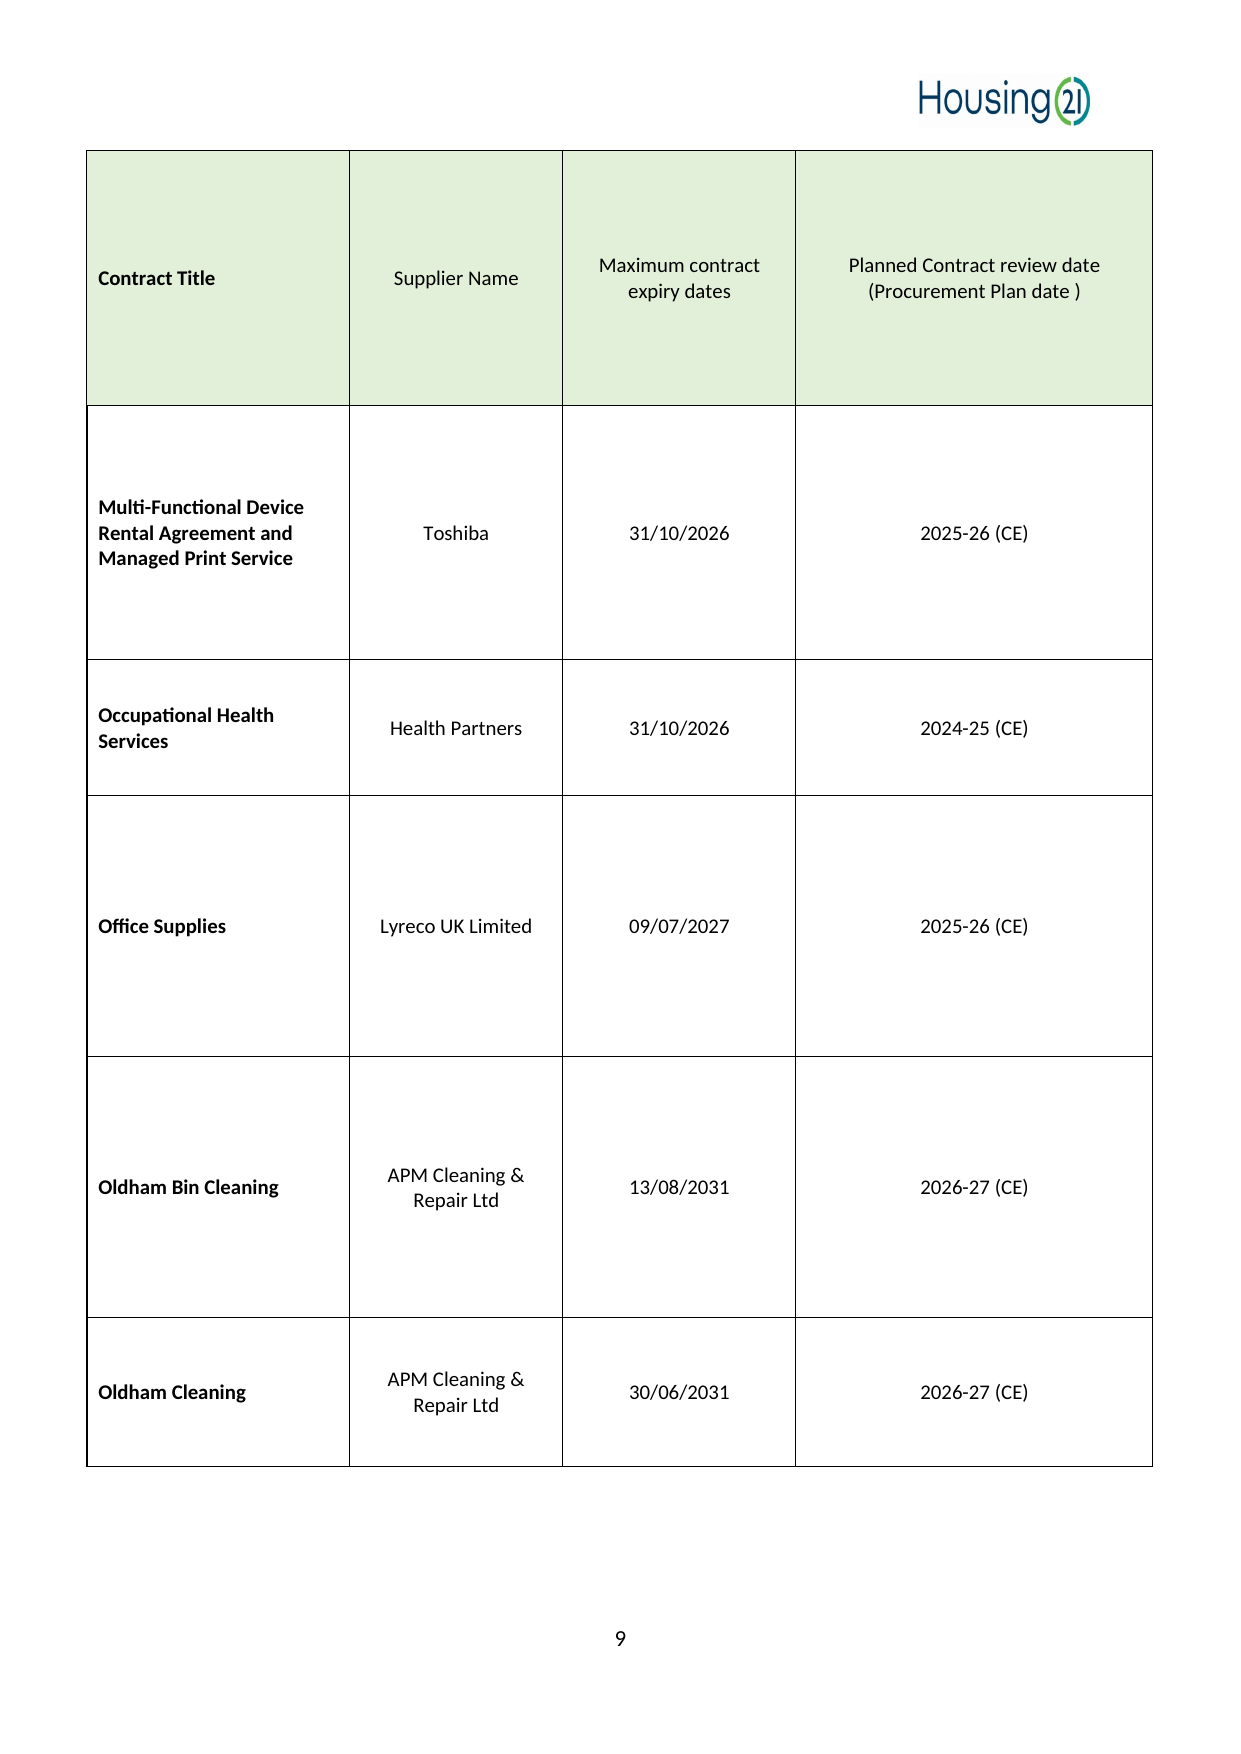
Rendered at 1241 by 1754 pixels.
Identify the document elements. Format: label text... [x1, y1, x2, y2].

table_cell 30/06/2031 [563, 1318, 795, 1466]
table_cell Occupational Health Services [88, 660, 349, 795]
table_cell 2026-27 (CE) [796, 1057, 1152, 1317]
table_cell APM Cleaning & Repair Ltd [350, 1057, 562, 1317]
table_cell Lyreco UK Limited [350, 796, 562, 1056]
table_header Contract Title [87, 151, 349, 405]
table_cell 2025-26 (CE) [796, 796, 1152, 1056]
table_header Maximum contract expiry dates [563, 151, 795, 405]
table_cell Oldham Bin Cleaning [88, 1057, 349, 1317]
table_cell 09/07/2027 [563, 796, 795, 1056]
table_cell Office Supplies [88, 796, 349, 1056]
table_header Supplier Name [350, 151, 562, 405]
table_cell APM Cleaning & Repair Ltd [350, 1318, 562, 1466]
table_cell 31/10/2026 [563, 660, 795, 795]
picture [918, 73, 1091, 128]
table_cell 2025-26 (CE) [796, 406, 1152, 659]
table_header Planned Contract review date (Procurement Plan date ) [796, 151, 1152, 405]
table_cell 2024-25 (CE) [796, 660, 1152, 795]
table_cell Oldham Cleaning [88, 1318, 349, 1466]
table_cell Health Partners [350, 660, 562, 795]
table_cell Toshiba [350, 406, 562, 659]
table_cell Multi-Functional Device Rental Agreement and Managed Print Service [88, 406, 349, 659]
table_cell 2026-27 (CE) [796, 1318, 1152, 1466]
table_cell 31/10/2026 [563, 406, 795, 659]
table_cell 13/08/2031 [563, 1057, 795, 1317]
